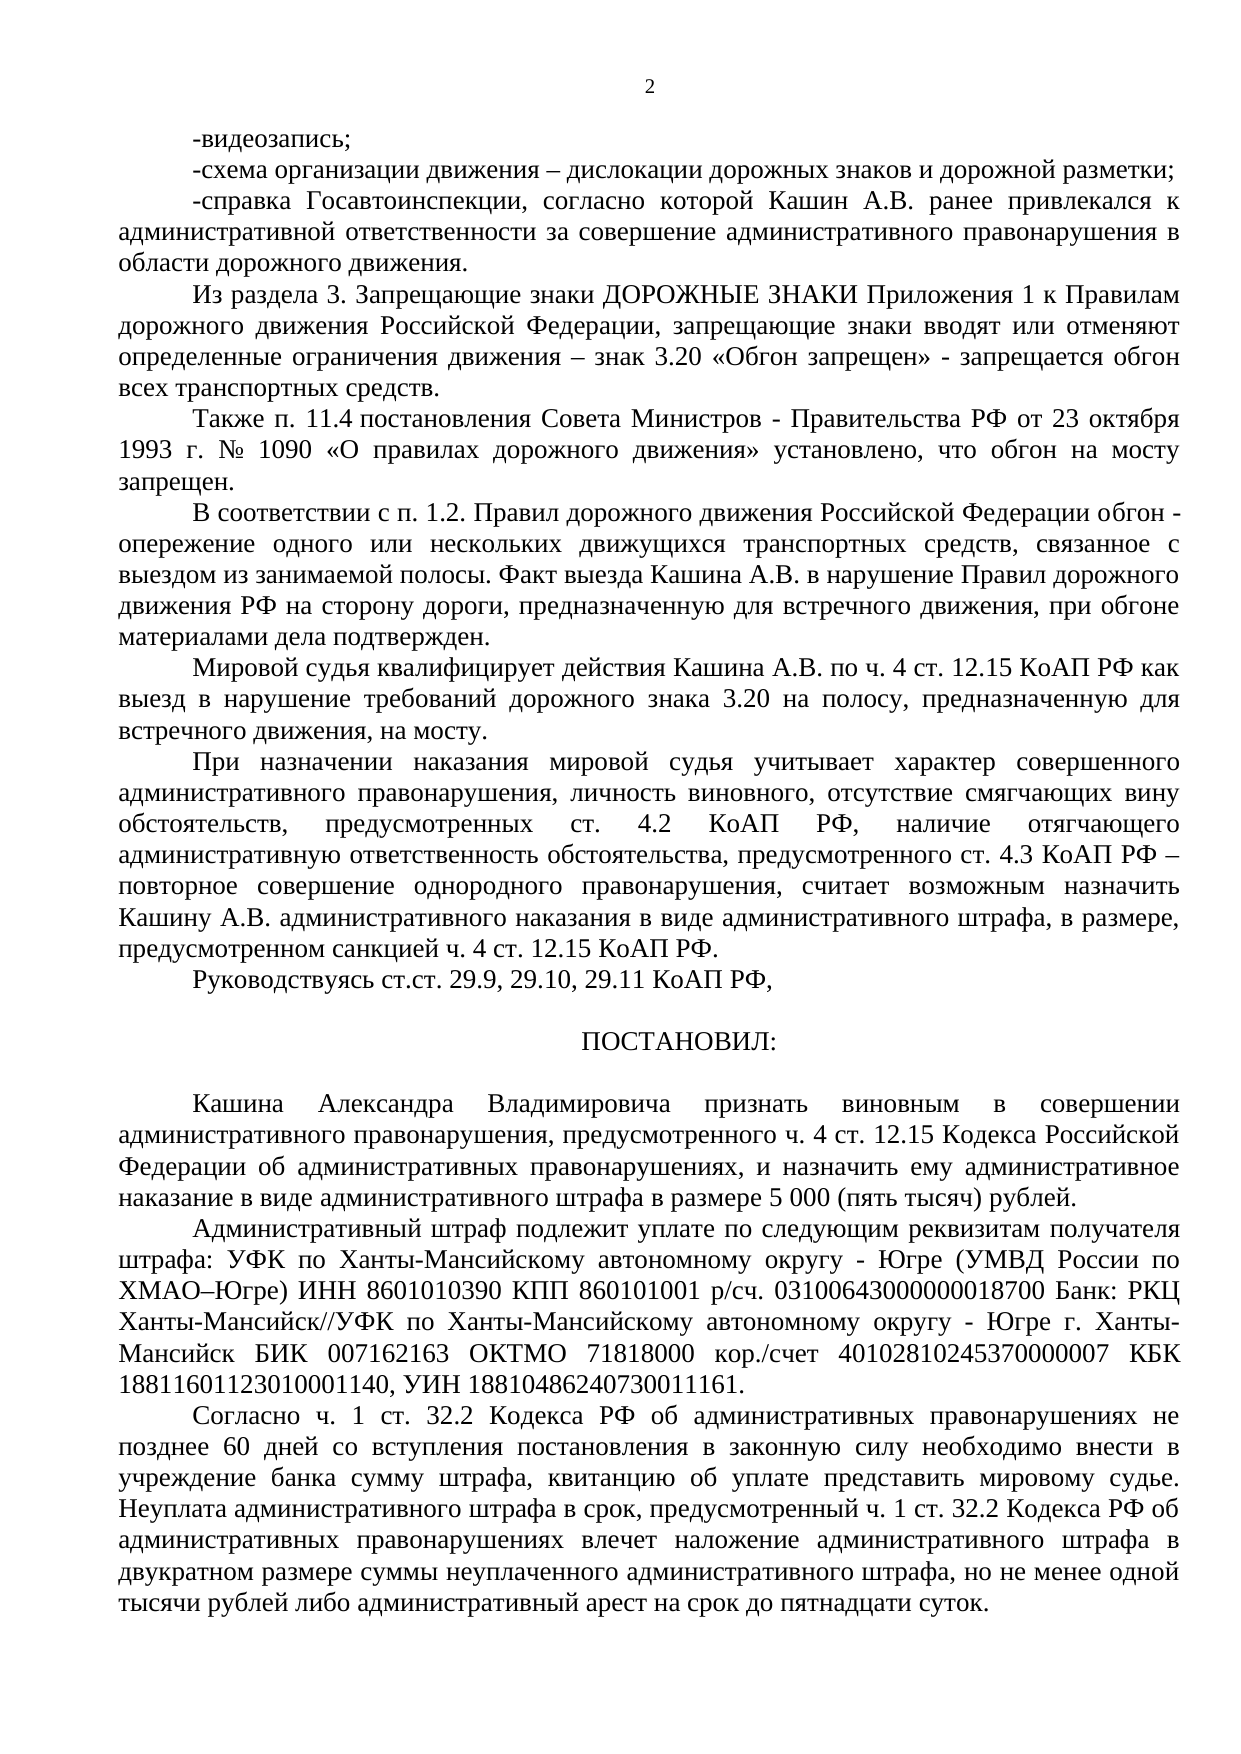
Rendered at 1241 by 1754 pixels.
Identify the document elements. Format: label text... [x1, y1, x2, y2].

text Также п. 11.4 постановления Совета Министров - Правительства РФ от 23 октября 1993 г. № 1090 «О правилах дорожного движения» установлено, что обгон на мосту запрещен. [118, 402, 1181, 496]
text -видеозапись; [118, 122, 1181, 153]
text Руководствуясь ст.ст. 29.9, 29.10, 29.11 КоАП РФ, [118, 963, 1181, 994]
text В соответствии с п. 1.2. Правил дорожного движения Российской Федерации обгон - опережение одного или нескольких движущихся транспортных средств, связанное с выездом из занимаемой полосы. Факт выезда Кашина А.В. в нарушение Правил дорожного движения РФ на сторону дороги, предназначенную для встречного движения, при обгоне материалами дела подтвержден. [118, 496, 1181, 651]
text -справка Госавтоинспекции, согласно которой Кашин А.В. ранее привлекался к административной ответственности за совершение административного правонарушения в области дорожного движения. [118, 184, 1181, 278]
text При назначении наказания мировой судья учитывает характер совершенного административного правонарушения, личность виновного, отсутствие смягчающих вину обстоятельств, предусмотренных ст. 4.2 КоАП РФ, наличие отягчающего административную ответственность обстоятельства, предусмотренного ст. 4.3 КоАП РФ – повторное совершение однородного правонарушения, считает возможным назначить Кашину А.В. административного наказания в виде административного штрафа, в размере, предусмотренном санкцией ч. 4 ст. 12.15 КоАП РФ. [118, 745, 1181, 963]
text Административный штраф подлежит уплате по следующим реквизитам получателя штрафа: УФК по Ханты-Мансийскому автономному округу - Югре (УМВД России по ХМАО–Югре) ИНН 8601010390 КПП 860101001 р/сч. 03100643000000018700 Банк: РКЦ Ханты-Мансийск//УФК по Ханты-Мансийскому автономному округу - Югре г. Ханты-Мансийск БИК 007162163 ОКТМО 71818000 кор./счет 40102810245370000007 КБК 18811601123010001140, УИН 18810486240730011161. [118, 1212, 1181, 1399]
text Из раздела 3. Запрещающие знаки ДОРОЖНЫЕ ЗНАКИ Приложения 1 к Правилам дорожного движения Российской Федерации, запрещающие знаки вводят или отменяют определенные ограничения движения – знак 3.20 «Обгон запрещен» - запрещается обгон всех транспортных средств. [118, 278, 1181, 402]
text Согласно ч. 1 ст. 32.2 Кодекса РФ об административных правонарушениях не позднее 60 дней со вступления постановления в законную силу необходимо внести в учреждение банка сумму штрафа, квитанцию об уплате представить мировому судье. Неуплата административного штрафа в срок, предусмотренный ч. 1 ст. 32.2 Кодекса РФ об административных правонарушениях влечет наложение административного штрафа в двукратном размере суммы неуплаченного административного штрафа, но не менее одной тысячи рублей либо административный арест на срок до пятнадцати суток. [118, 1399, 1181, 1617]
text Мировой судья квалифицирует действия Кашина А.В. по ч. 4 ст. 12.15 КоАП РФ как выезд в нарушение требований дорожного знака 3.20 на полосу, предназначенную для встречного движения, на мосту. [118, 651, 1181, 745]
text -схема организации движения – дислокации дорожных знаков и дорожной разметки; [118, 153, 1181, 184]
text ПОСТАНОВИЛ: [118, 1025, 1181, 1056]
text Кашина Александра Владимировича признать виновным в совершении административного правонарушения, предусмотренного ч. 4 ст. 12.15 Кодекса Российской Федерации об административных правонарушениях, и назначить ему административное наказание в виде административного штрафа в размере 5 000 (пять тысяч) рублей. [118, 1087, 1181, 1212]
